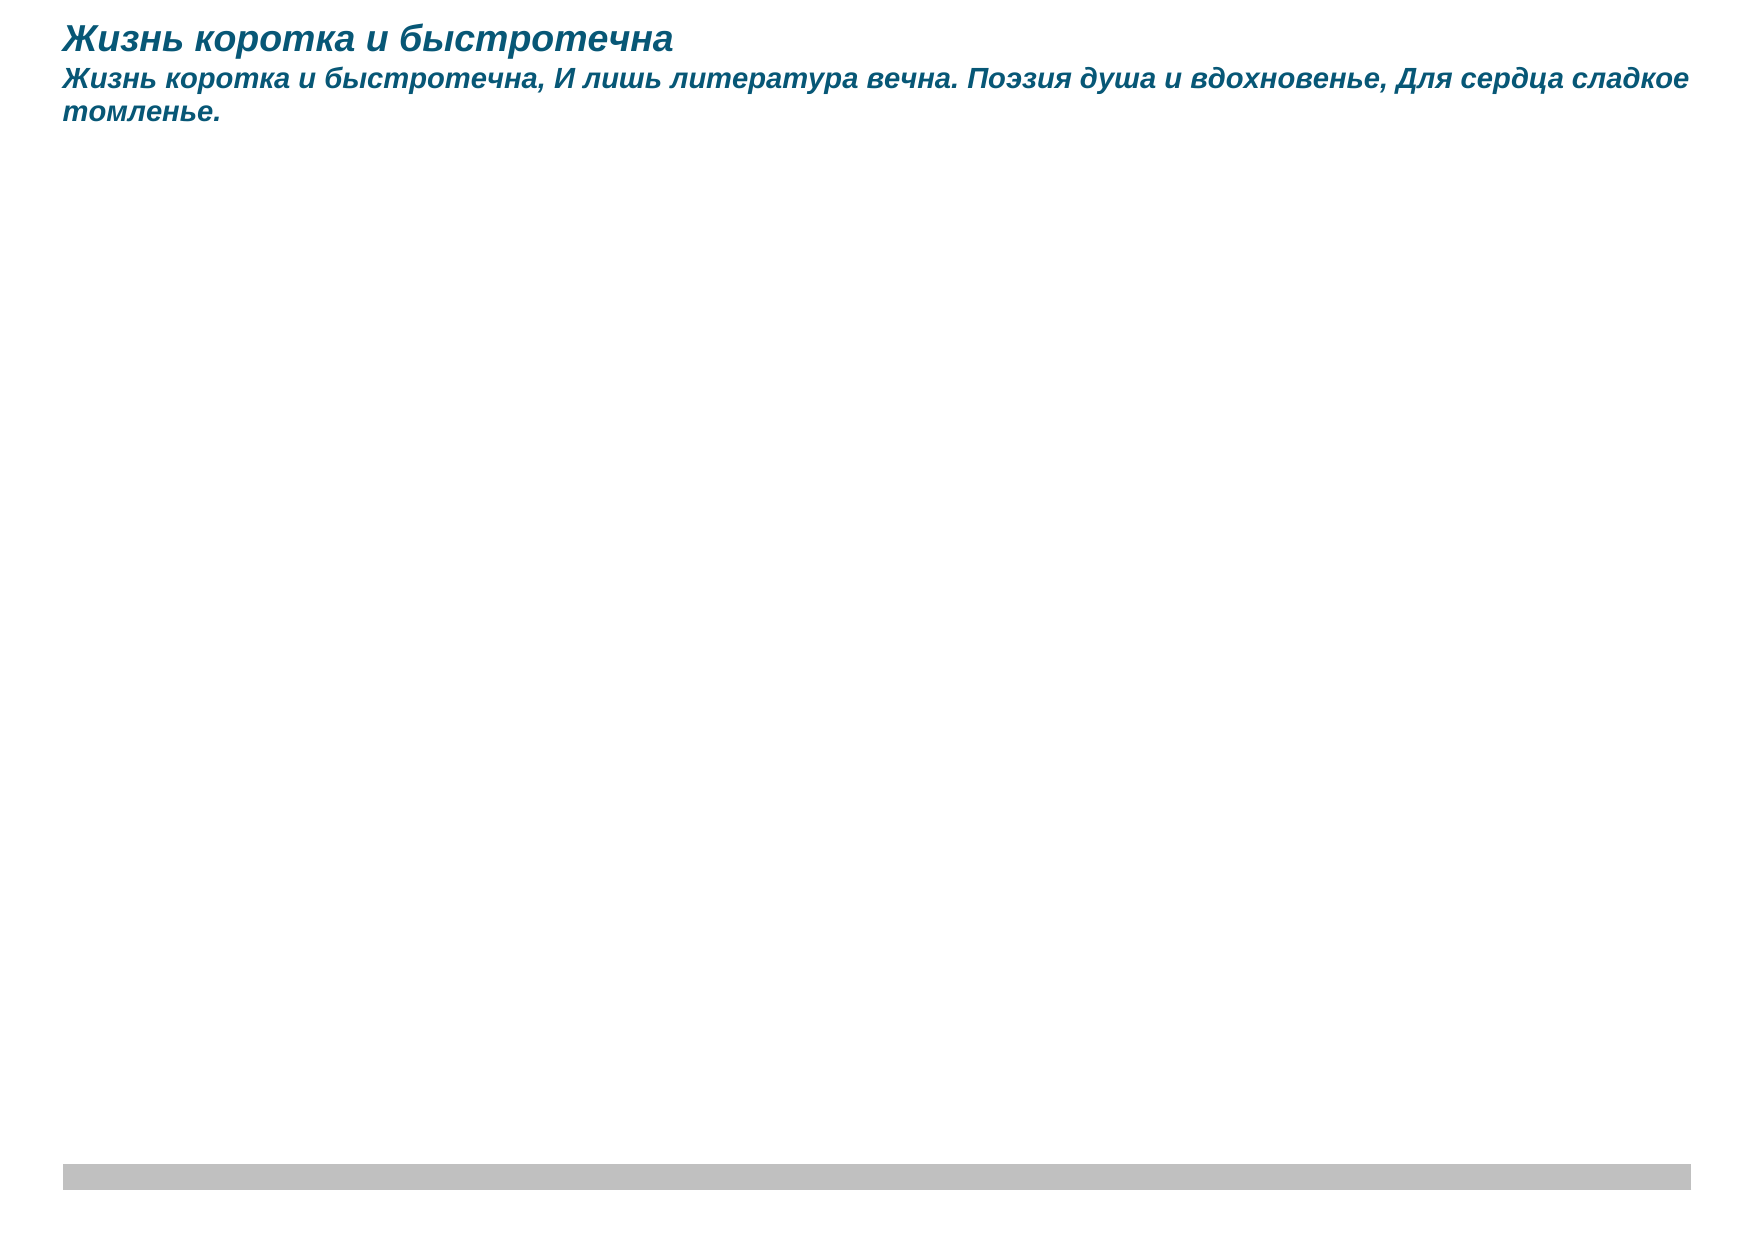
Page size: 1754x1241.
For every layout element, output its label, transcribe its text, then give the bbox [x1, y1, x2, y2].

subtitle Жизнь коротка и быстротечна [62, 17, 1691, 60]
text Жизнь коротка и быстротечна, [62, 61, 1691, 128]
